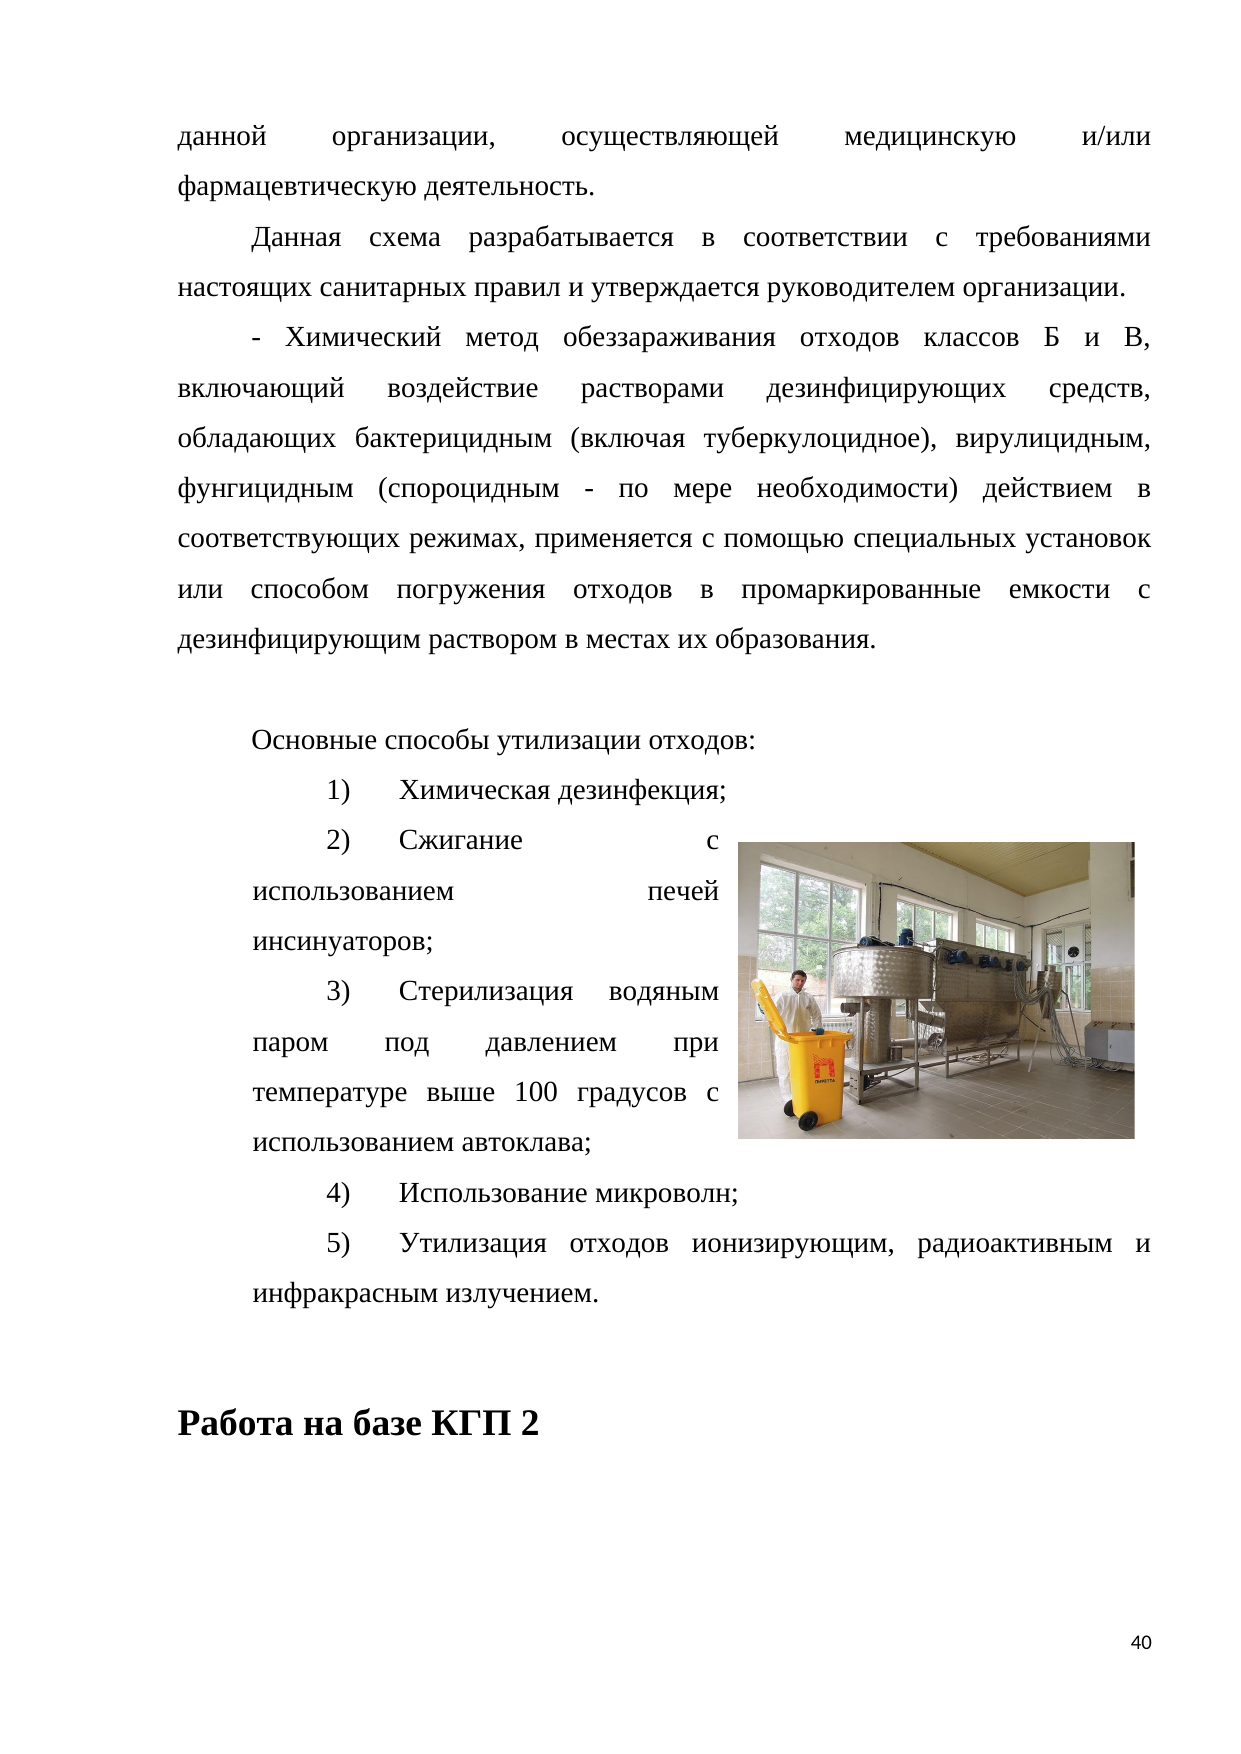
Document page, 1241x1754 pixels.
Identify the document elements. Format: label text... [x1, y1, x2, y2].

list Использование микроволн; [252, 1175, 1152, 1208]
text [177, 118, 1152, 202]
list Стерилизация водяным паром под давлением при температуре выше 100 градусов с использованием автоклава; [252, 973, 1152, 1158]
list Сжигание с использованием печей инсинуаторов; [252, 822, 1152, 957]
list Химическая дезинфекция; [252, 772, 1152, 806]
text - Химический метод обеззараживания отходов классов Б и В, включающий воздействие растворами дезинфицирующих средств, обладающих бактерицидным (включая туберкулоцидное), вирулицидным, фунгицидным (спороцидным - по мере необходимости) действием в соответствующих режимах, применяется с помощью специальных установок или способом погружения отходов в промаркированные емкости с дезинфицирующим раствором в местах их образования. [177, 319, 1152, 655]
text Основные способы утилизации отходов: [177, 722, 1152, 755]
text Работа на базе КГП 2 [177, 1400, 1152, 1443]
text Данная схема разрабатывается в соответствии с требованиями настоящих санитарных правил и утверждается руководителем организации. [177, 219, 1152, 303]
list Утилизация отходов ионизирующим, радиоактивным и инфракрасным излучением. [252, 1225, 1152, 1309]
picture [738, 842, 1135, 1139]
